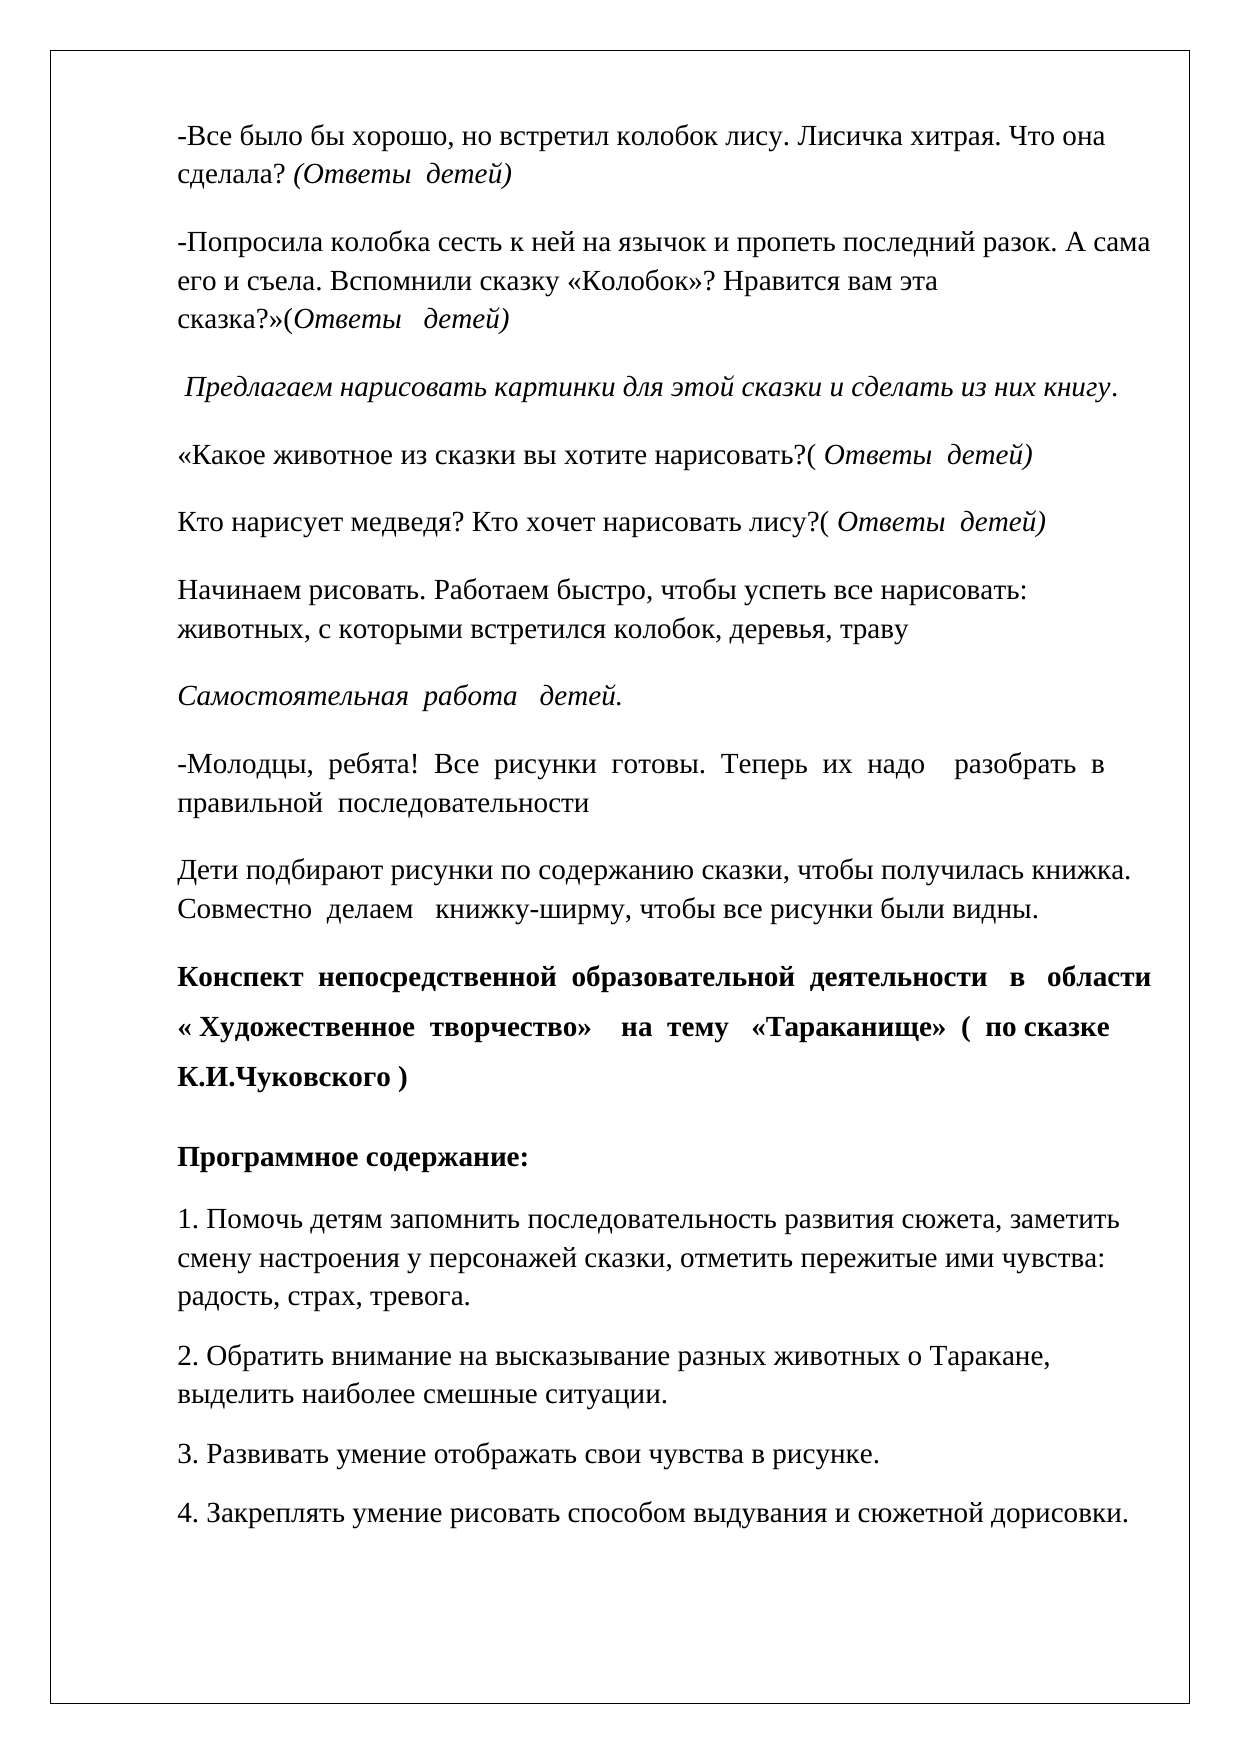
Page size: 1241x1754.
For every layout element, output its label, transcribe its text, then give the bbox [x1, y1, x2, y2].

text -Попросила колобка сесть к ней на язычок и пропеть последний разок. А сама его и съела. Вспомнили сказку «Колобок»? Нравится вам эта сказка?»(Ответы детей) [177, 224, 1152, 335]
text 3. Развивать умение отображать свои чувства в рисунке. [177, 1436, 1152, 1469]
text -Все было бы хорошо, но встретил колобок лису. Лисичка хитрая. Что она сделала? (Ответы детей) [177, 118, 1152, 190]
text Самостоятельная работа детей. [177, 678, 1152, 712]
text Программное содержание: [177, 1139, 1152, 1172]
text «Какое животное из сказки вы хотите нарисовать?( Ответы детей) [177, 437, 1152, 470]
text 1. Помочь детям запомнить последовательность развития сюжета, заметить смену настроения у персонажей сказки, отметить пережитые ими чувства: радость, страх, тревога. [177, 1201, 1152, 1312]
text -Молодцы, ребята! Все рисунки готовы. Теперь их надо разобрать в правильной последовательности [177, 746, 1152, 818]
text Предлагаем нарисовать картинки для этой сказки и сделать из них книгу. [177, 369, 1152, 403]
text 2. Обратить внимание на высказывание разных животных о Таракане, выделить наиболее смешные ситуации. [177, 1338, 1152, 1410]
text 4. Закреплять умение рисовать способом выдувания и сюжетной дорисовки. [177, 1495, 1152, 1529]
text Начинаем рисовать. Работаем быстро, чтобы успеть все нарисовать: животных, с которыми встретился колобок, деревья, траву [177, 572, 1152, 644]
text Дети подбирают рисунки по содержанию сказки, чтобы получилась книжка. Совместно делаем книжку-ширму, чтобы все рисунки были видны. [177, 852, 1152, 924]
text Конспект непосредственной образовательной деятельности в области « Художественное творчество» на тему «Тараканище» ( по сказке К.И.Чуковского ) [177, 959, 1152, 1093]
text Кто нарисует медведя? Кто хочет нарисовать лису?( Ответы детей) [177, 504, 1152, 538]
